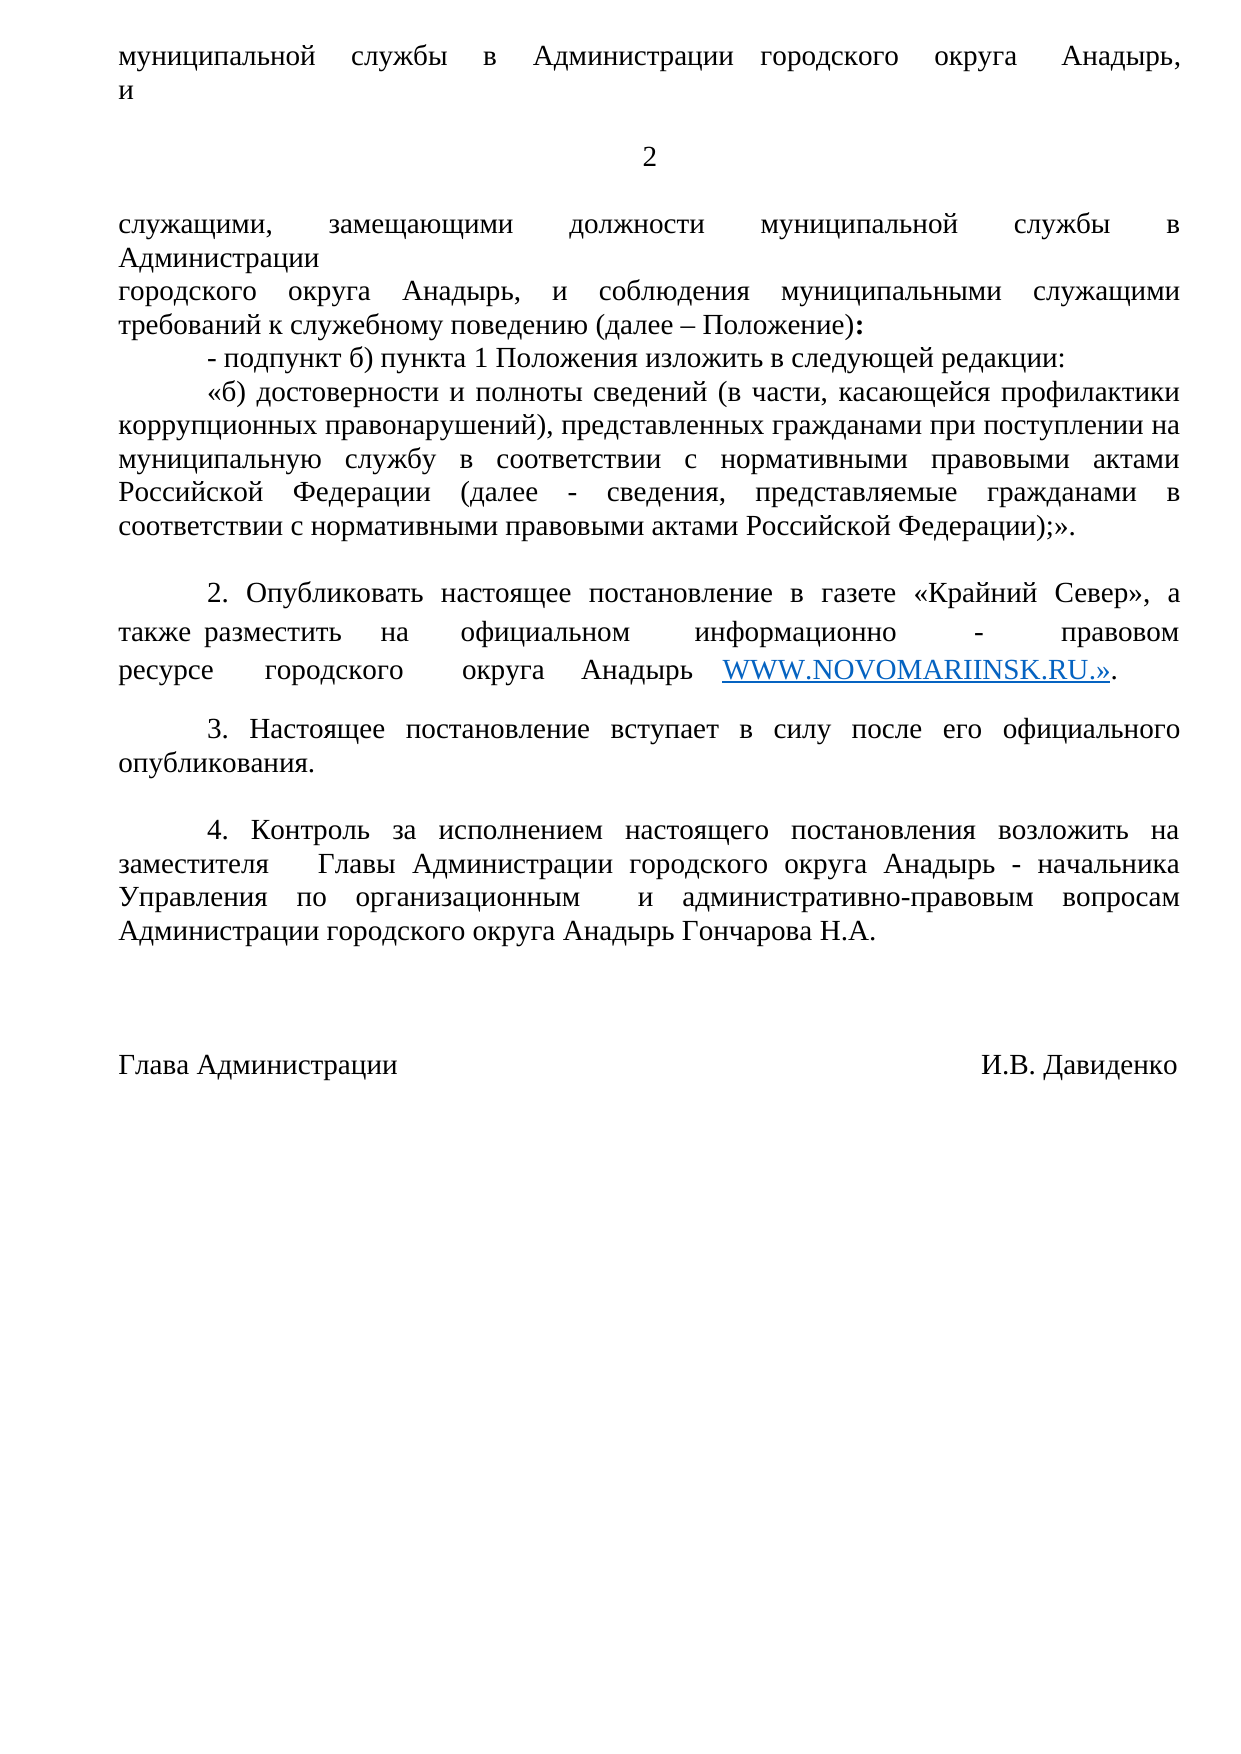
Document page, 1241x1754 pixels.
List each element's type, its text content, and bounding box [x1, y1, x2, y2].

text служащими, замещающими должности муниципальной службы в Администрации [118, 206, 1181, 273]
text муниципальной службы в Администрации городского округа Анадырь, и [118, 38, 1181, 106]
text - подпункт б) пункта 1 Положения изложить в следующей редакции: [118, 340, 1181, 374]
text 4. Контроль за исполнением настоящего постановления возложить на заместителя Главы Администрации городского округа Анадырь - начальника Управления по организационным и административно-правовым вопросам Администрации городского округа Анадырь Гончарова Н.А. [118, 812, 1181, 946]
text 2 [118, 139, 1181, 173]
text 2. Опубликовать настоящее постановление в газете «Крайний Север», а также разместить на официальном информационно - правовом ресурсе городского округа Анадырь WWW.NOVOMARIINSK.RU.». [118, 575, 1181, 686]
text Глава Администрации И.В. Давиденко [118, 1047, 1181, 1081]
text «б) достоверности и полноты сведений (в части, касающейся профилактики коррупционных правонарушений), представленных гражданами при поступлении на муниципальную службу в соответствии с нормативными правовыми актами Российской Федерации (далее - сведения, представляемые гражданами в соответствии с нормативными правовыми актами Российской Федерации);». [118, 374, 1181, 542]
text 3. Настоящее постановление вступает в силу после его официального опубликования. [118, 712, 1181, 779]
text городского округа Анадырь, и соблюдения муниципальными служащими требований к служебному поведению (далее – Положение): [118, 273, 1181, 340]
